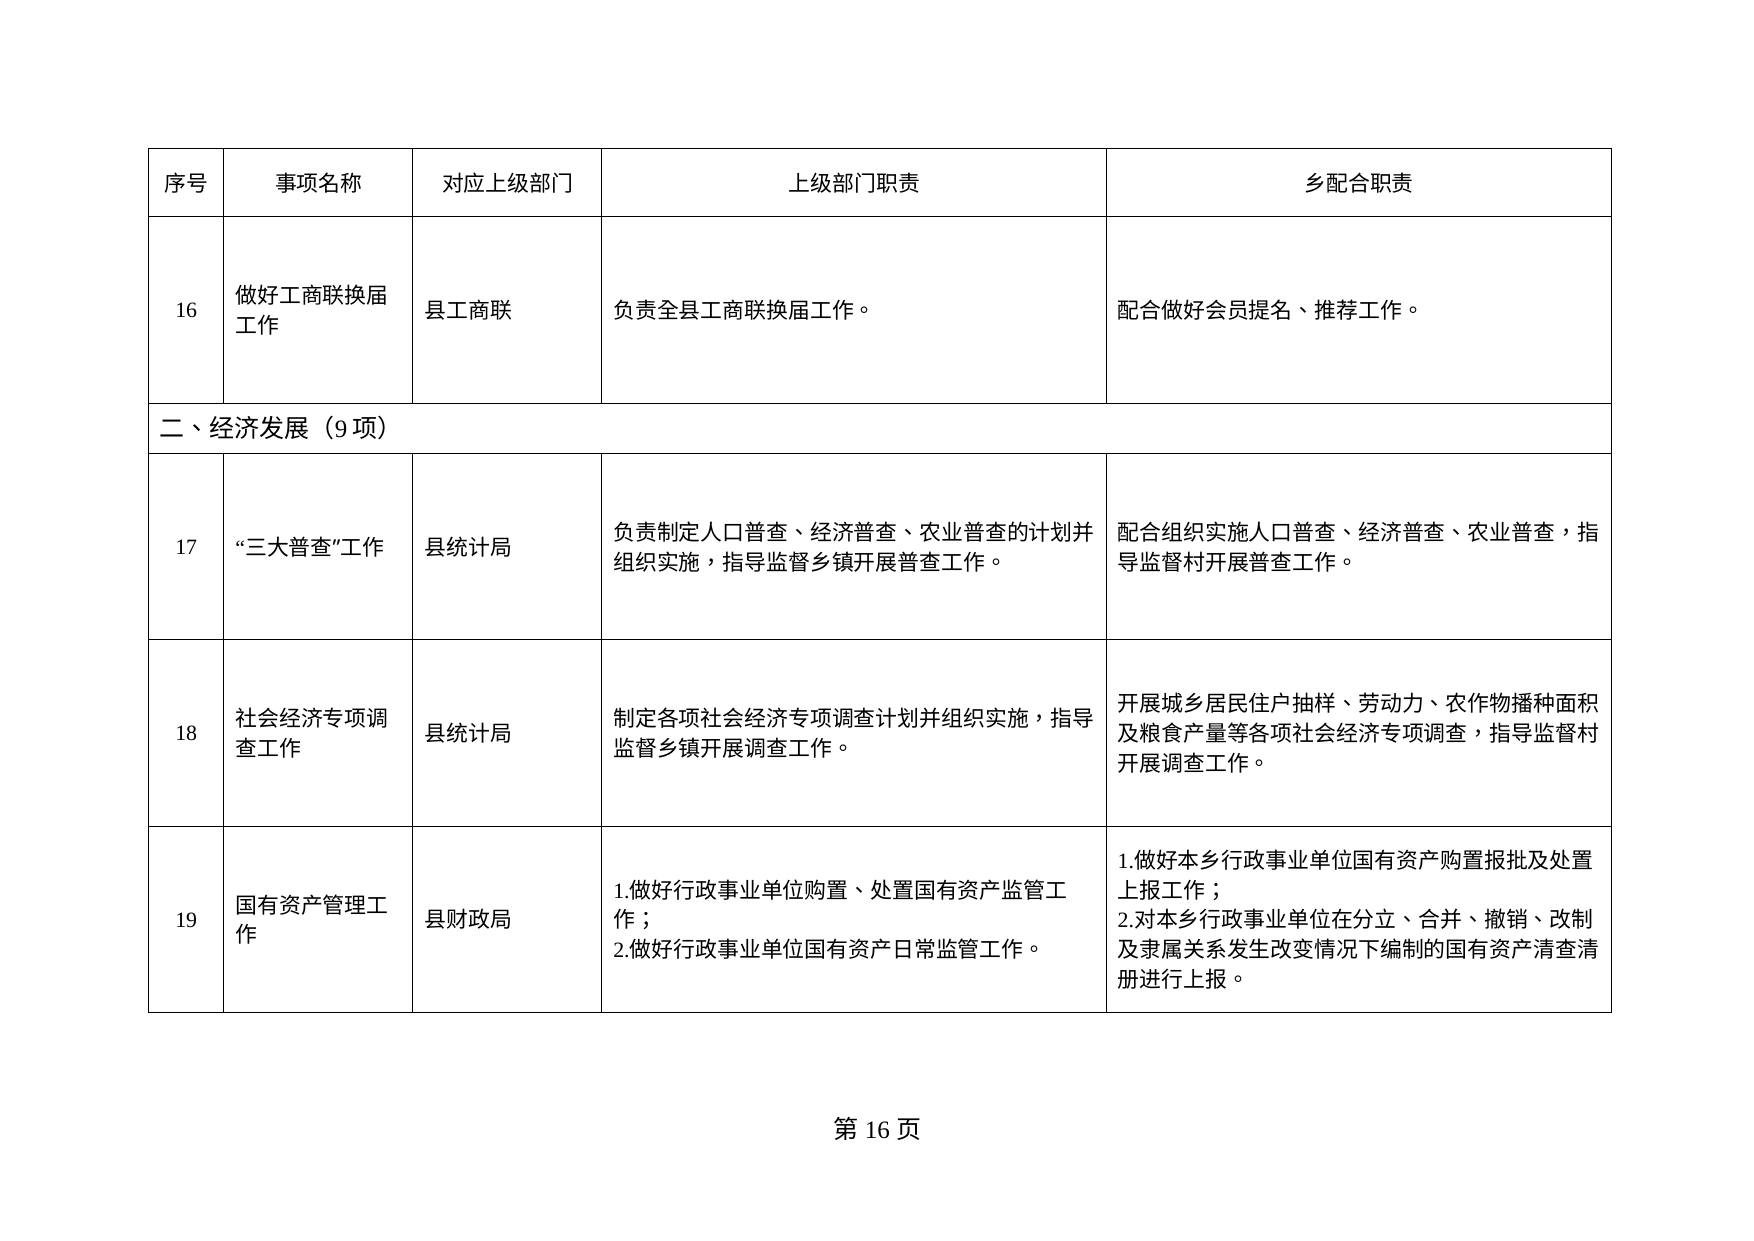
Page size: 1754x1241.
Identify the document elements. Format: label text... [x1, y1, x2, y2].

table_cell 开展城乡居民住户抽样、劳动力、农作物播种面积及粮食产量等各项社会经济专项调查，指导监督村开展调查工作。 [1107, 640, 1611, 826]
table_header 上级部门职责 [602, 149, 1106, 216]
table_cell 1.做好本乡行政事业单位国有资产购置报批及处置上报工作； 2.对本乡行政事业单位在分立、合并、撤销、改制及隶属关系发生改变情况下编制的国有资产清查清册进行上报。 [1107, 827, 1611, 1012]
table_cell 县工商联 [413, 217, 601, 403]
table_cell 负责制定人口普查、经济普查、农业普查的计划并组织实施，指导监督乡镇开展普查工作。 [602, 454, 1106, 639]
table_cell 制定各项社会经济专项调查计划并组织实施，指导监督乡镇开展调查工作。 [602, 640, 1106, 826]
table_cell 19 [149, 827, 223, 1012]
table_cell 社会经济专项调查工作 [224, 640, 412, 826]
table_cell 负责全县工商联换届工作。 [602, 217, 1106, 403]
table_header 乡配合职责 [1107, 149, 1611, 216]
table_cell 县统计局 [413, 454, 601, 639]
table_cell 县财政局 [413, 827, 601, 1012]
table_cell 做好工商联换届工作 [224, 217, 412, 403]
table_cell 16 [149, 217, 223, 403]
table_cell 17 [149, 454, 223, 639]
table_header 事项名称 [224, 149, 412, 216]
table_cell 18 [149, 640, 223, 826]
table_header 序号 [149, 149, 223, 216]
table_cell 国有资产管理工作 [224, 827, 412, 1012]
table_header 对应上级部门 [413, 149, 601, 216]
table_cell 配合做好会员提名、推荐工作。 [1107, 217, 1611, 403]
table_cell “三大普查”工作 [224, 454, 412, 639]
table_cell 二、经济发展（9项） [149, 404, 1611, 453]
table_cell 县统计局 [413, 640, 601, 826]
table_cell 配合组织实施人口普查、经济普查、农业普查，指导监督村开展普查工作。 [1107, 454, 1611, 639]
table_cell 1.做好行政事业单位购置、处置国有资产监管工作； 2.做好行政事业单位国有资产日常监管工作。 [602, 827, 1106, 1012]
